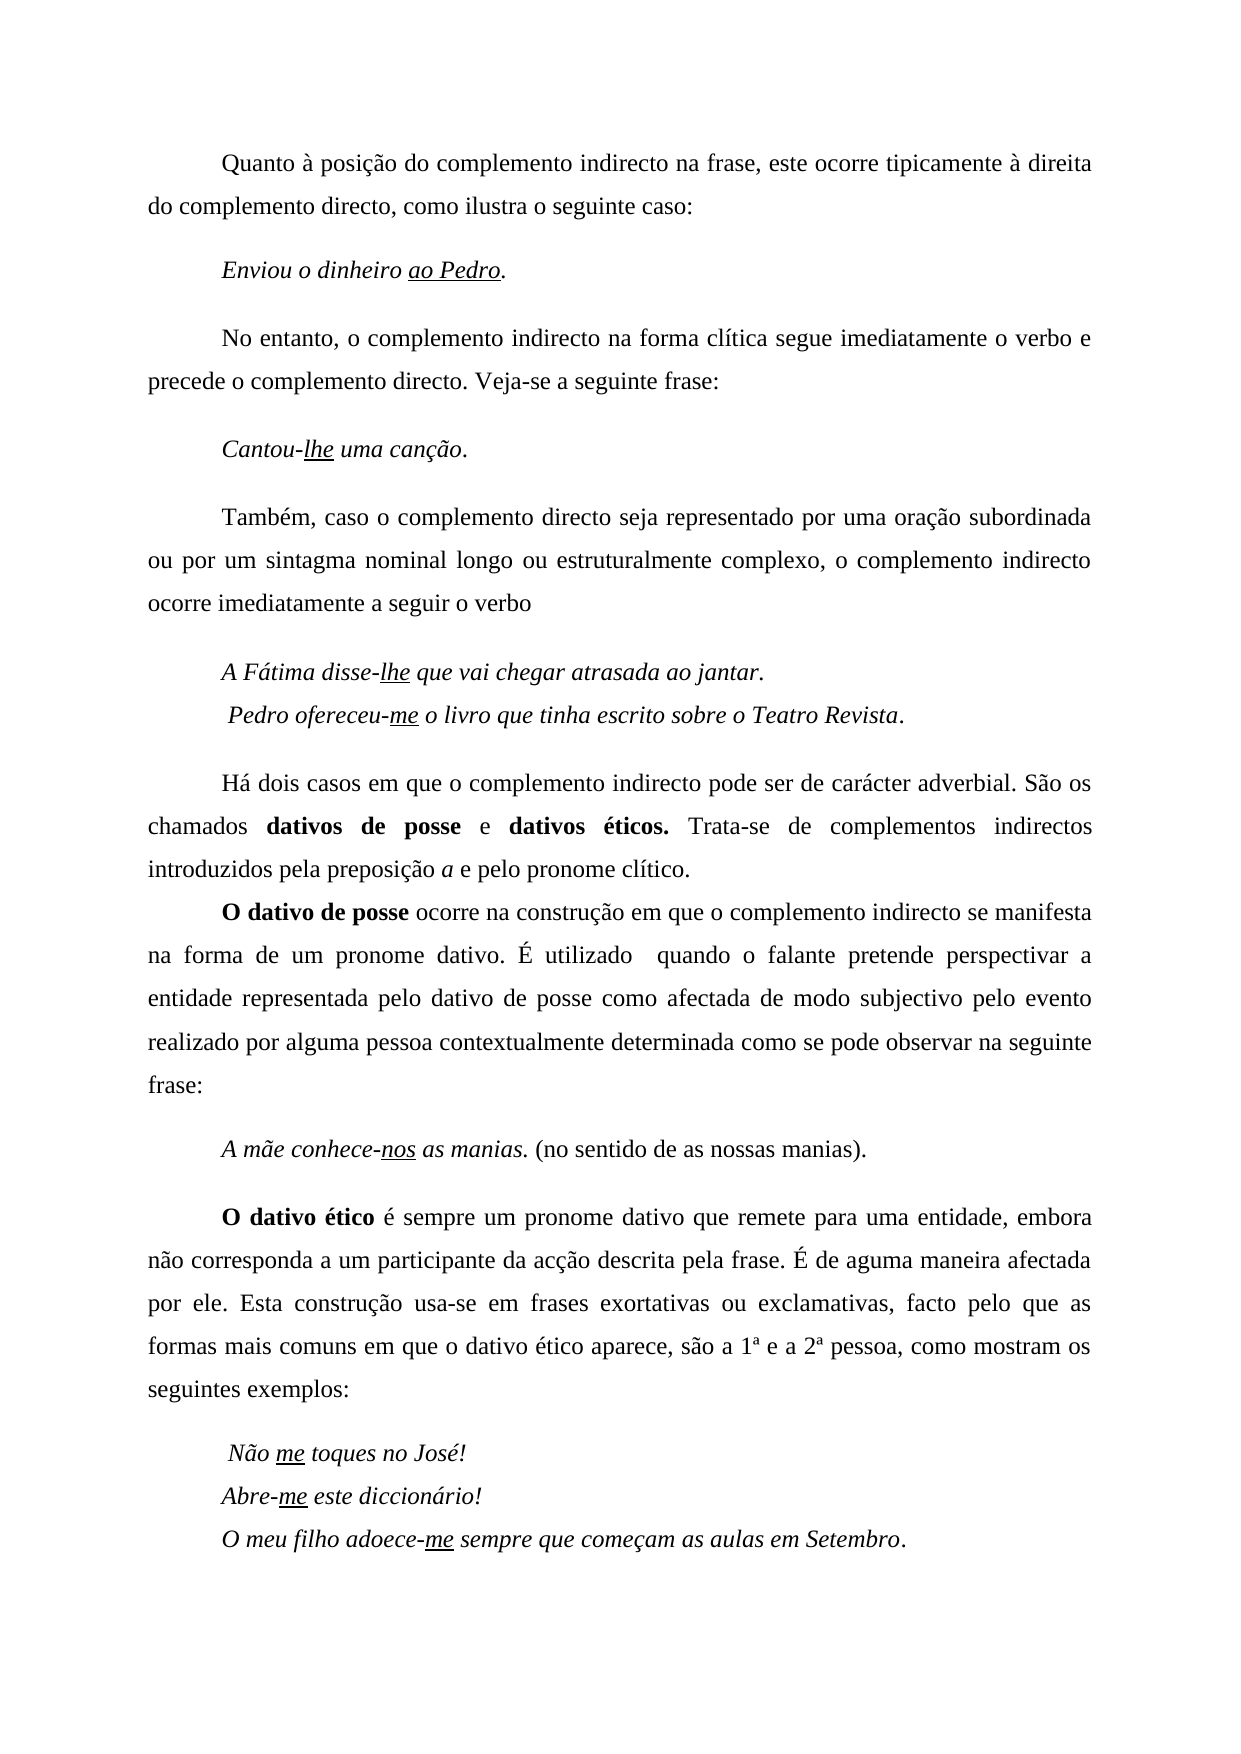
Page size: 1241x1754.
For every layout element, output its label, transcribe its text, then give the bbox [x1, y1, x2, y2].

text Cantou-lhe uma canção. [148, 434, 1093, 463]
text Não me toques no José! [148, 1438, 1093, 1467]
text A mãe conhece-nos as manias. (no sentido de as nossas manias). [148, 1134, 1093, 1162]
text O meu filho adoece-me sempre que começam as aulas em Setembro. [148, 1524, 1093, 1553]
text Também, caso o complemento directo seja representado por uma oração subordinada ou por um sintagma nominal longo ou estruturalmente complexo, o complemento indirecto ocorre imediatamente a seguir o verbo [148, 502, 1093, 617]
text Quanto à posição do complemento indirecto na frase, este ocorre tipicamente à direita do complemento directo, como ilustra o seguinte caso: [148, 148, 1093, 219]
text O dativo de posse ocorre na construção em que o complemento indirecto se manifesta na forma de um pronome dativo. É utilizado quando o falante pretende perspectivar a entidade representada pelo dativo de posse como afectada de modo subjectivo pelo evento realizado por alguma pessoa contextualmente determinada como se pode observar na seguinte frase: [148, 897, 1093, 1098]
text Há dois casos em que o complemento indirecto pode ser de carácter adverbial. São os chamados dativos de posse e dativos éticos. Trata-se de complementos indirectos introduzidos pela preposição a e pelo pronome clítico. [148, 768, 1093, 883]
text Enviou o dinheiro ao Pedro. [148, 255, 1093, 283]
text A Fátima disse-lhe que vai chegar atrasada ao jantar. [148, 657, 1093, 685]
text Pedro ofereceu-me o livro que tinha escrito sobre o Teatro Revista. [148, 700, 1093, 728]
text No entanto, o complemento indirecto na forma clítica segue imediatamente o verbo e precede o complemento directo. Veja-se a seguinte frase: [148, 323, 1093, 395]
text Abre-me este diccionário! [148, 1481, 1093, 1510]
text O dativo ético é sempre um pronome dativo que remete para uma entidade, embora não corresponda a um participante da acção descrita pela frase. É de aguma maneira afectada por ele. Esta construção usa-se em frases exortativas ou exclamativas, facto pelo que as formas mais comuns em que o dativo ético aparece, são a 1ª e a 2ª pessoa, como mostram os seguintes exemplos: [148, 1202, 1093, 1403]
